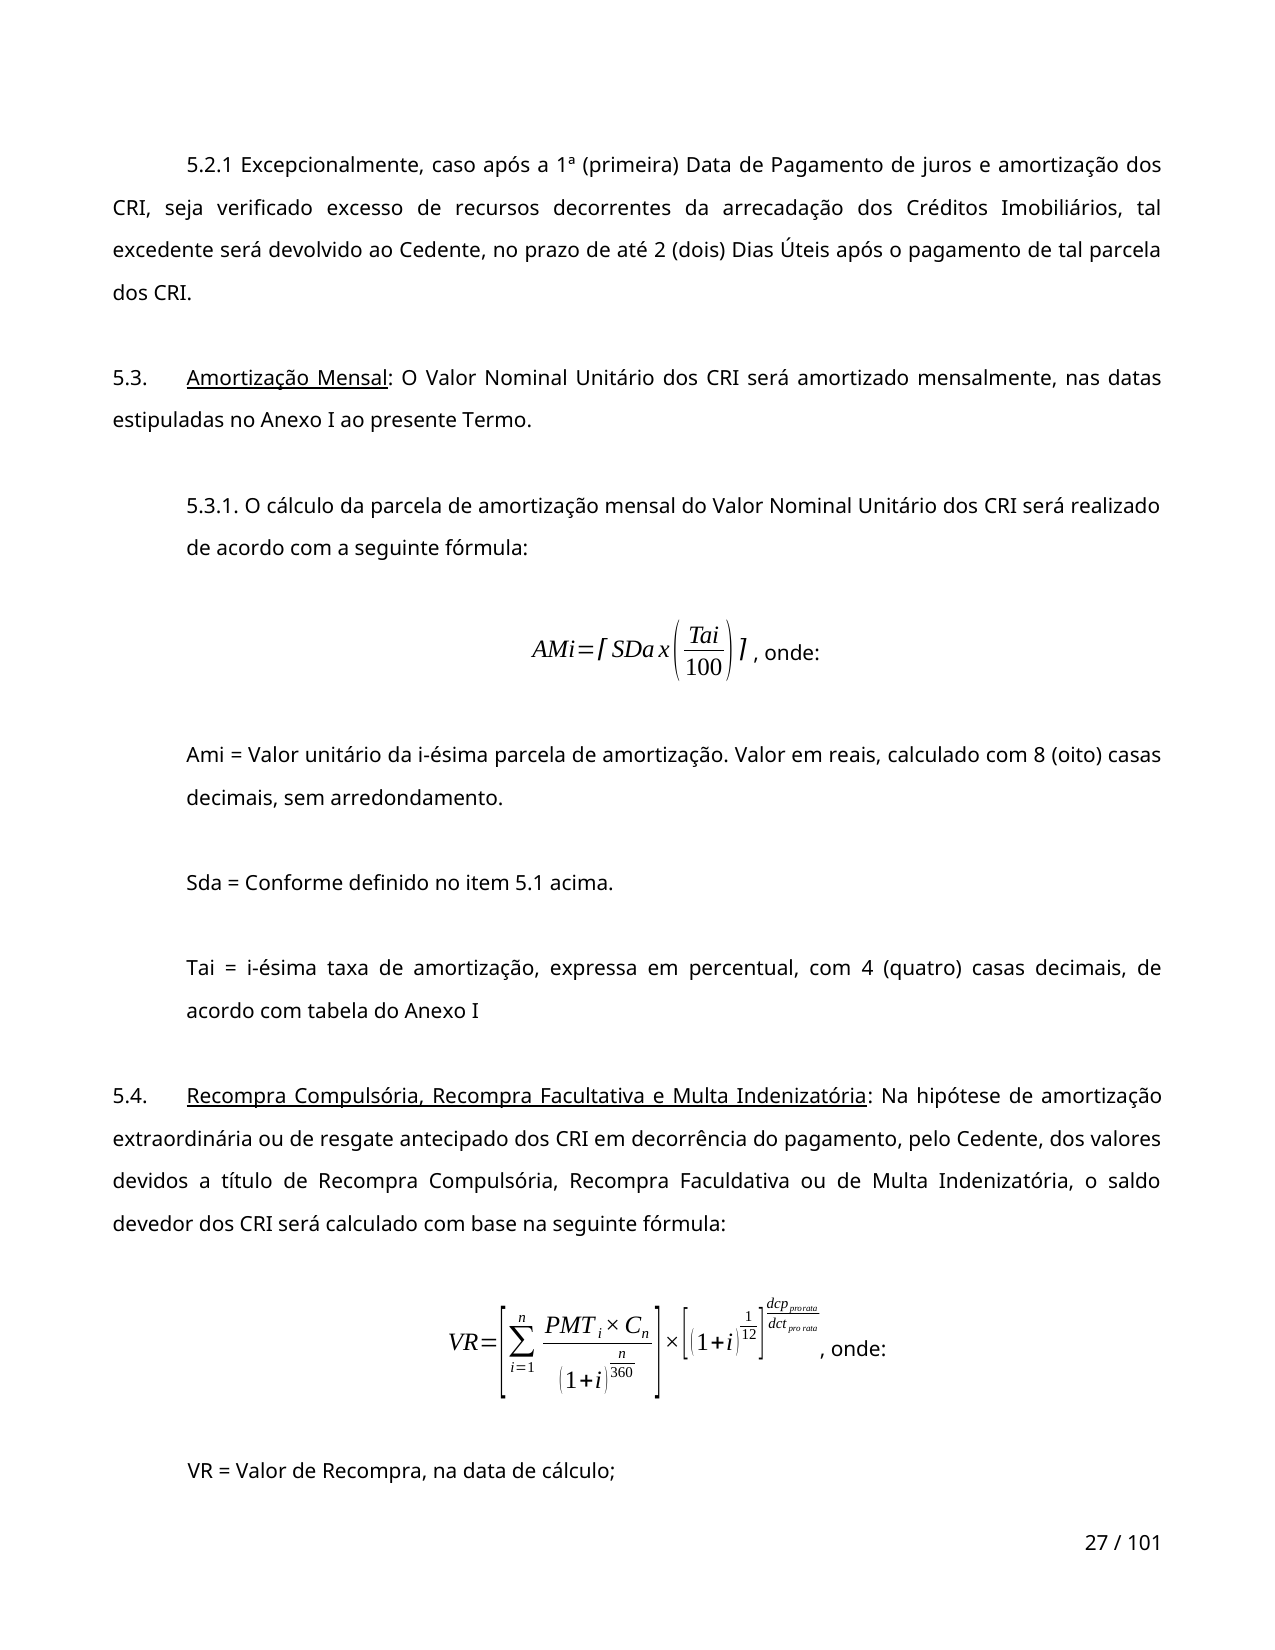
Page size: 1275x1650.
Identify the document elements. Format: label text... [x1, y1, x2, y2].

text 5.2.1 Excepcionalmente, caso após a 1ª (primeira) Data de Pagamento de juros e amortização dos CRI, seja verificado excesso de recursos decorrentes da arrecadação dos Créditos Imobiliários, tal excedente será devolvido ao Cedente, no prazo de até 2 (dois) Dias Úteis após o pagamento de tal parcela dos CRI. [112, 150, 1162, 306]
text 5.3.1. O cálculo da parcela de amortização mensal do Valor Nominal Unitário dos CRI será realizado de acordo com a seguinte fórmula: [186, 491, 1162, 562]
text Tai = i-ésima taxa de amortização, expressa em percentual, com 4 (quatro) casas decimais, de acordo com tabela do Anexo I [186, 953, 1162, 1024]
text 5.4. Recompra Compulsória, Recompra Facultativa e Multa Indenizatória: Na hipótese de amortização extraordinária ou de resgate antecipado dos CRI em decorrência do pagamento, pelo Cedente, dos valores devidos a título de Recompra Compulsória, Recompra Faculdativa ou de Multa Indenizatória, o saldo devedor dos CRI será calculado com base na seguinte fórmula: [112, 1081, 1162, 1237]
text , onde: [186, 619, 1162, 684]
text 5.3. Amortização Mensal: O Valor Nominal Unitário dos CRI será amortizado mensalmente, nas datas estipuladas no Anexo I ao presente Termo. [112, 363, 1162, 434]
text Ami = Valor unitário da i-ésima parcela de amortização. Valor em reais, calculado com 8 (oito) casas decimais, sem arredondamento. [186, 740, 1162, 811]
text VR = Valor de Recompra, na data de cálculo; [187, 1456, 1162, 1485]
text Sda = Conforme definido no item 5.1 acima. [186, 868, 1162, 897]
text , onde: [172, 1294, 1162, 1400]
